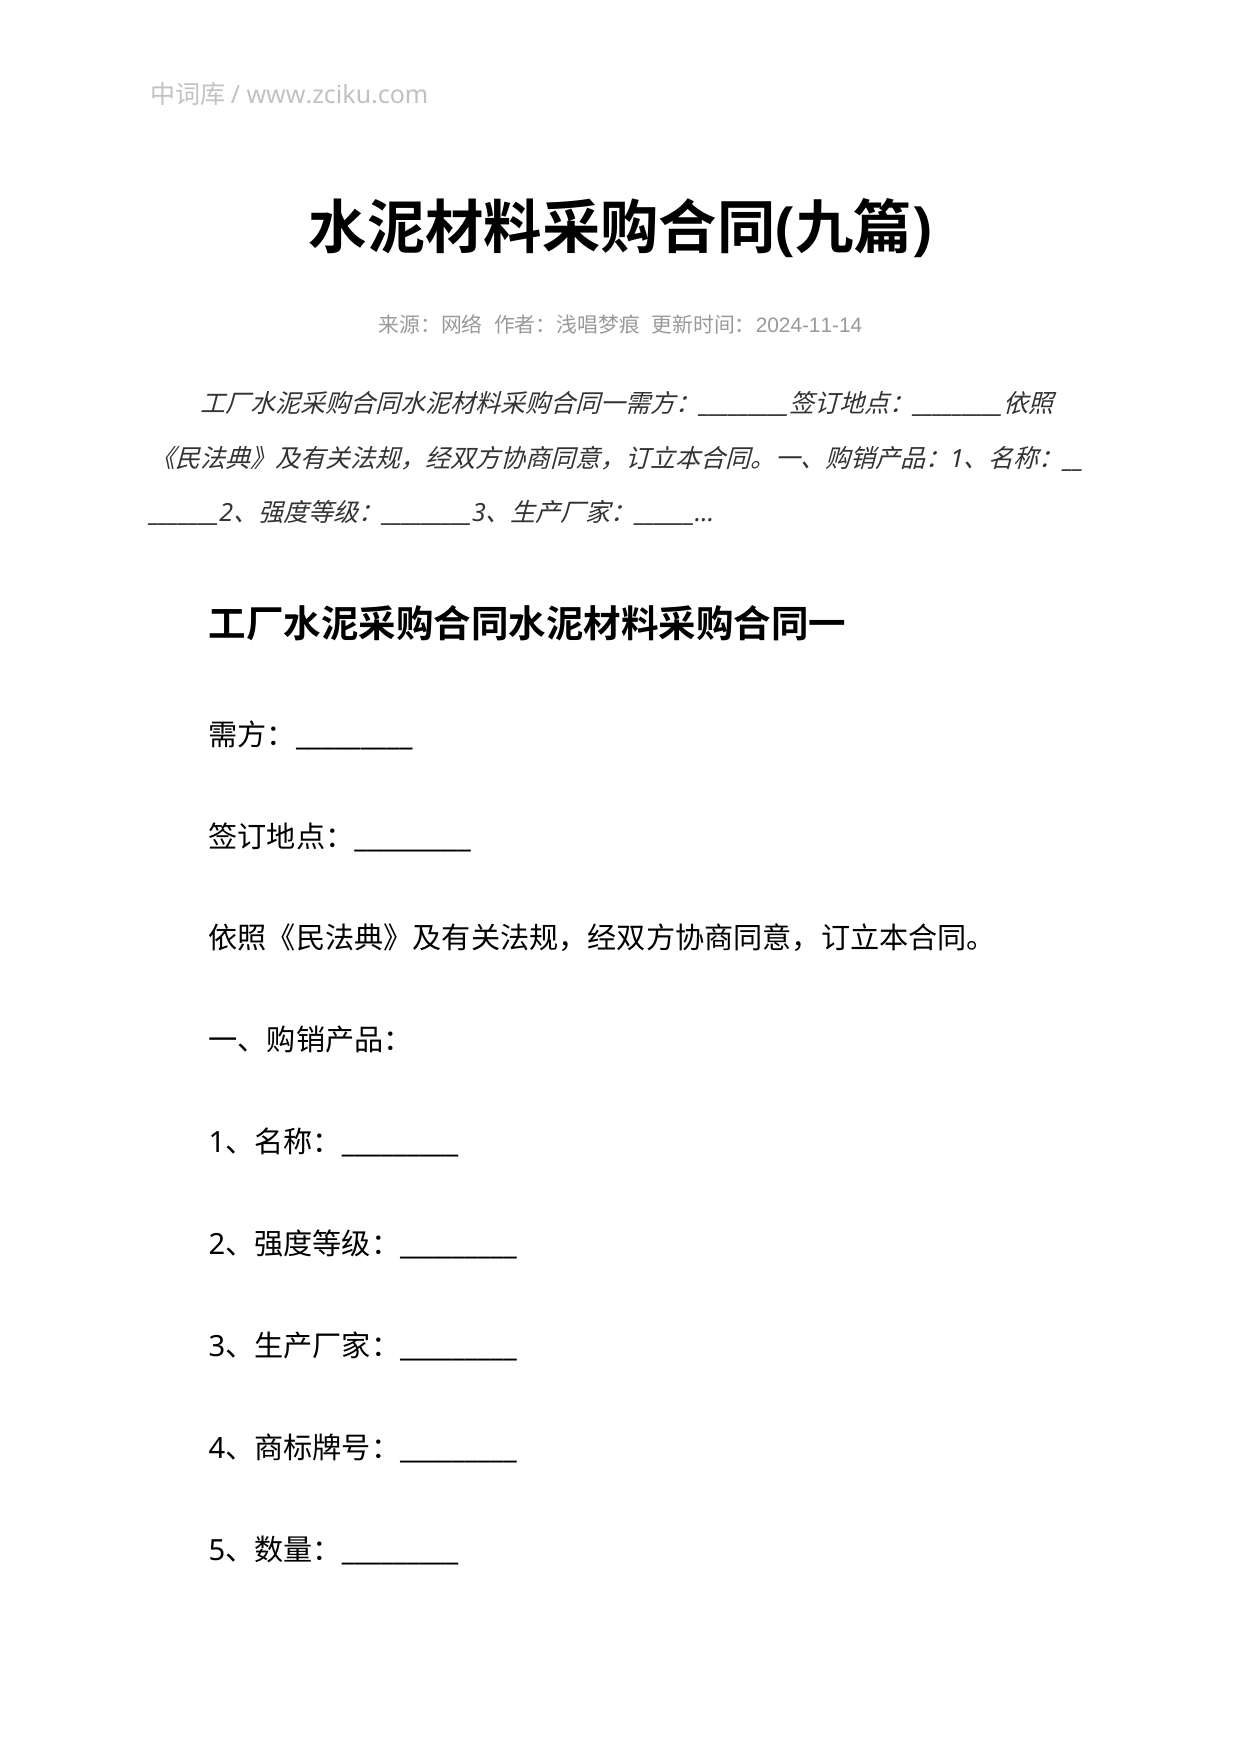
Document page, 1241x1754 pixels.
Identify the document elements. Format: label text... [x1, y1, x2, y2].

text 签订地点：_________ [150, 813, 1090, 856]
text 3、生产厂家：_________ [150, 1323, 1090, 1365]
text 工厂水泥采购合同水泥材料采购合同一需方：_________签订地点：_________依照《民法典》及有关法规，经双方协商同意，订立本合同。一、购销产品：1、名称：_________2、强度等级：_________3、生产厂家：______... [150, 384, 1090, 529]
text 1、名称：_________ [150, 1119, 1090, 1161]
text 4、商标牌号：_________ [150, 1424, 1090, 1467]
text 2、强度等级：_________ [150, 1221, 1090, 1263]
subtitle 水泥材料采购合同(九篇) [150, 181, 1090, 266]
text 需方：_________ [150, 711, 1090, 753]
text 一、购销产品： [150, 1017, 1090, 1059]
text 工厂水泥采购合同水泥材料采购合同一 [150, 594, 1090, 648]
text 依照《民法典》及有关法规，经双方协商同意，订立本合同。 [150, 915, 1090, 957]
text 5、数量：_________ [150, 1527, 1090, 1569]
text 来源：网络 作者：浅唱梦痕 更新时间：2024-11-14 [150, 313, 1090, 337]
